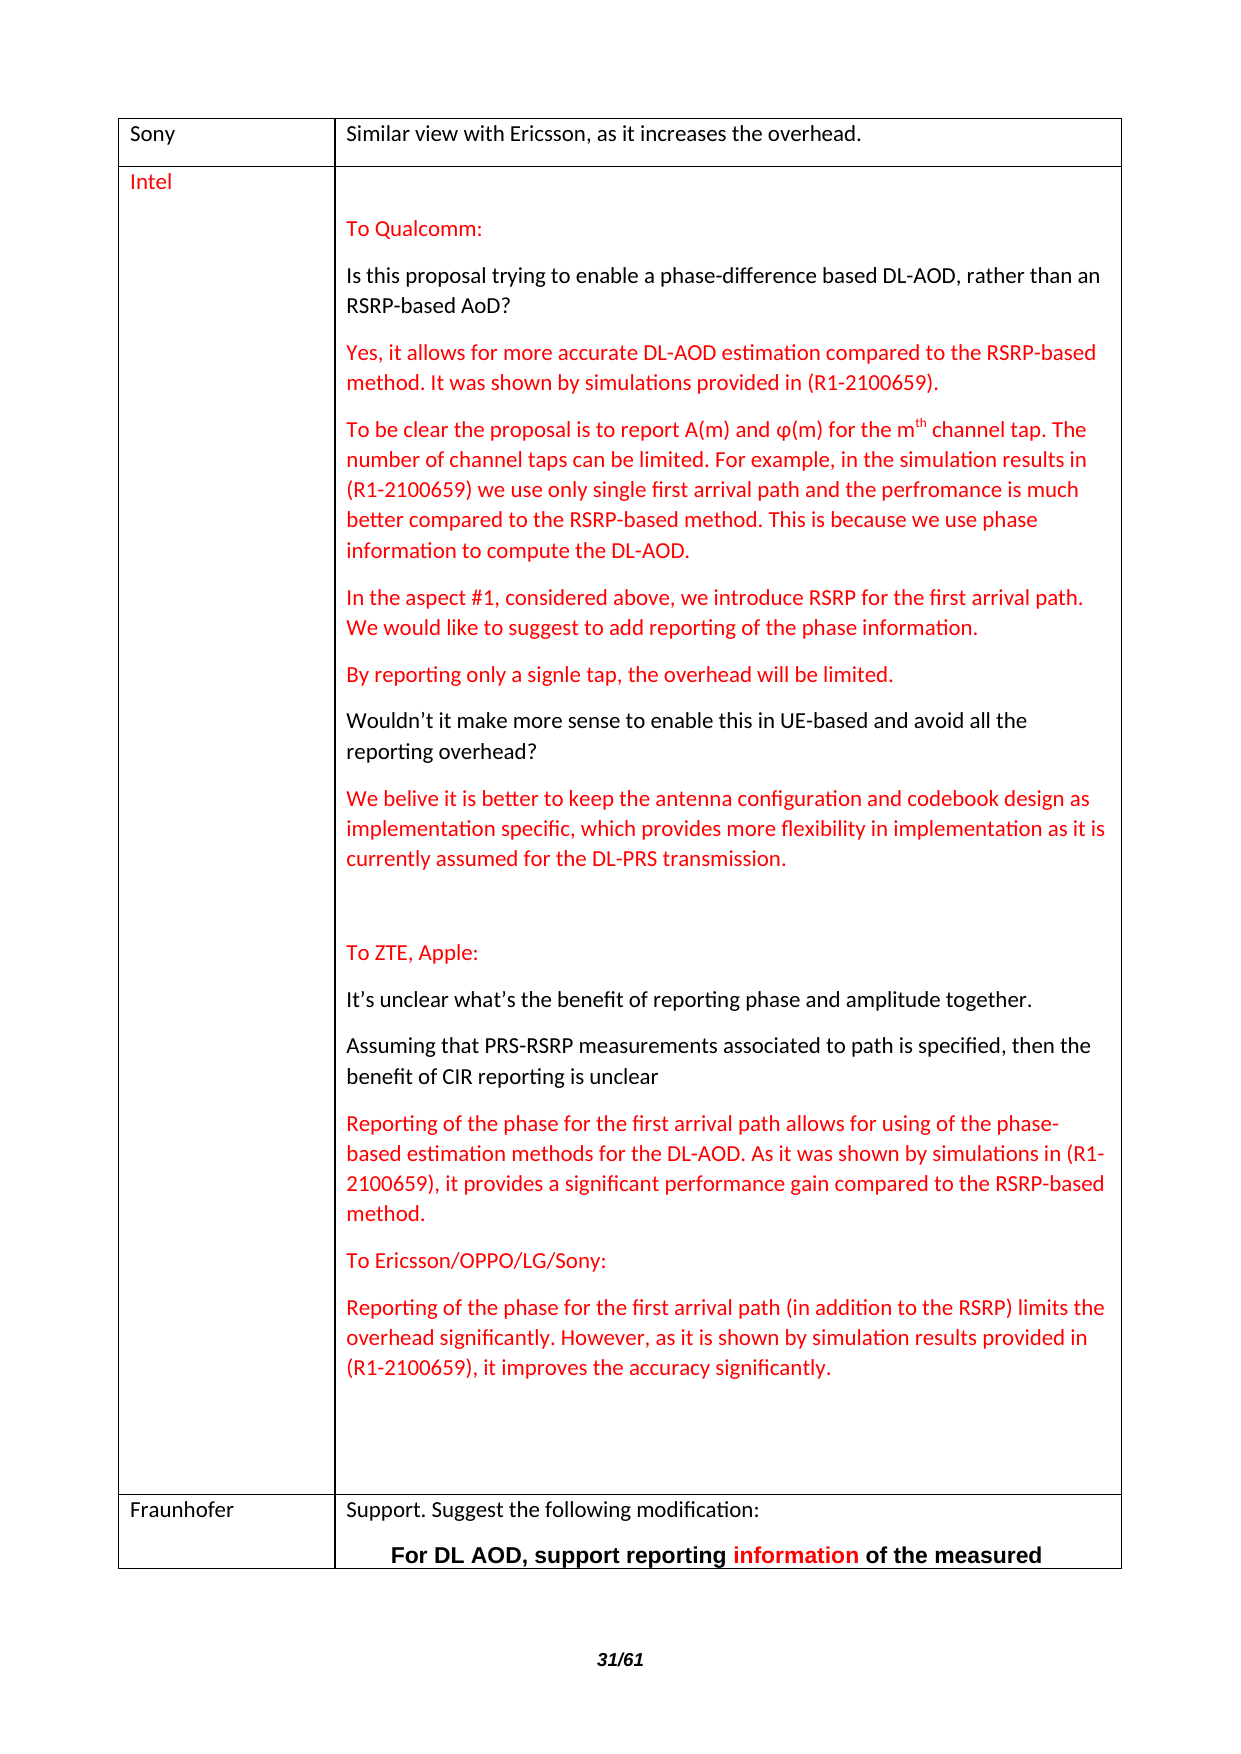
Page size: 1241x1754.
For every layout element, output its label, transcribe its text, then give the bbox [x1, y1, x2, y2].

table_cell Fraunhofer [119, 1495, 334, 1568]
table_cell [336, 1495, 1121, 1568]
table_cell Similar view with Ericsson, as it increases the overhead. [336, 119, 1121, 166]
table_cell Intel [119, 167, 334, 1494]
table_cell Sony [119, 119, 334, 166]
table_cell To Qualcomm: Is this proposal trying to enable a phase-difference based DL-AOD, rather than an RSRP-based AoD? Yes, it allows for more accurate DL-AOD estimation compared to the RSRP-based method. It was shown by simulations provided in (R1-2100659). To be clear the proposal is to report A(m) and φ(m) for the mth channel tap. The number of channel taps can be limited. For example, in the simulation results in (R1-2100659) we use only single first arrival path and the perfromance is much better compared to the RSRP-based method. This is because we use phase information to compute the DL-AOD. In the aspect #1, considered above, we introduce RSRP for the first arrival path. We would like to suggest to add reporting of the phase information. By reporting only a signle tap, the overhead will be limited. Wouldn’t it make more sense to enable this in UE-based and avoid all the reporting overhead? We belive it is better to keep the antenna configuration and codebook design as implementation specific, which provides more flexibility in implementation as it is currently assumed for the DL-PRS transmission. To ZTE, Apple: It’s unclear what’s the benefit of reporting phase and amplitude together. Assuming that PRS-RSRP measurements associated to path is specified, then the benefit of CIR reporting is unclear Reporting of the phase for the first arrival path allows for using of the phase-based estimation methods for the DL-AOD. As it was shown by simulations in (R1-2100659), it provides a significant performance gain compared to the RSRP-based method. To Ericsson/OPPO/LG/Sony: Reporting of the phase for the first arrival path (in addition to the RSRP) limits the overhead significantly. However, as it is shown by simulation results provided in (R1-2100659), it improves the accuracy significantly. [336, 167, 1121, 1494]
